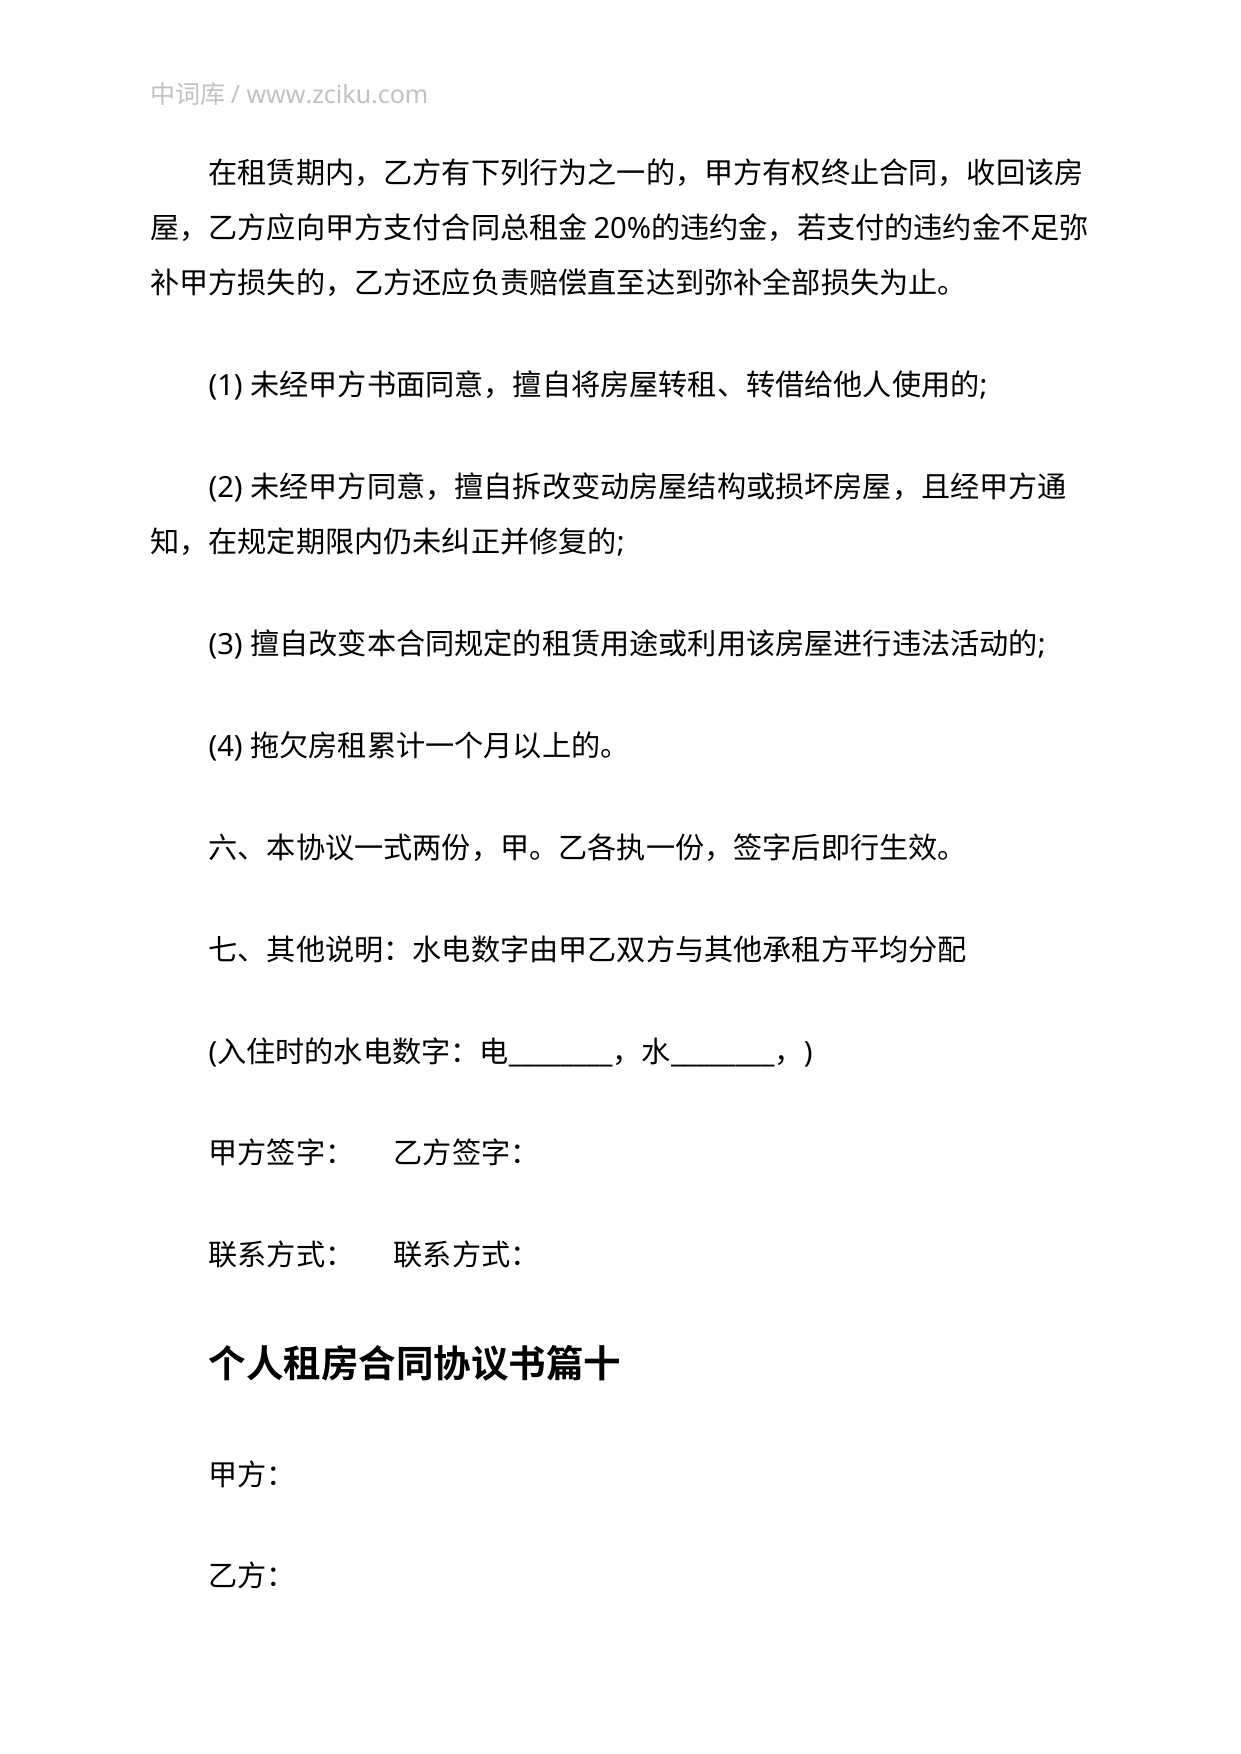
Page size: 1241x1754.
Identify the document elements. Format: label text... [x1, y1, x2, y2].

text 甲方签字： 乙方签字： [150, 1130, 1090, 1172]
text 在租赁期内，乙方有下列行为之一的，甲方有权终止合同，收回该房屋，乙方应向甲方支付合同总租金20%的违约金，若支付的违约金不足弥补甲方损失的，乙方还应负责赔偿直至达到弥补全部损失为止。 [150, 150, 1090, 302]
text (4) 拖欠房租累计一个月以上的。 [150, 723, 1090, 765]
text 六、本协议一式两份，甲。乙各执一份，签字后即行生效。 [150, 824, 1090, 867]
text (3) 擅自改变本合同规定的租赁用途或利用该房屋进行违法活动的; [150, 621, 1090, 663]
text 乙方： [150, 1553, 1090, 1595]
text (2) 未经甲方同意，擅自拆改变动房屋结构或损坏房屋，且经甲方通知，在规定期限内仍未纠正并修复的; [150, 464, 1090, 561]
text 甲方： [150, 1451, 1090, 1493]
text (入住时的水电数字：电________，水________，) [150, 1028, 1090, 1071]
text (1) 未经甲方书面同意，擅自将房屋转租、转借给他人使用的; [150, 362, 1090, 404]
text 联系方式： 联系方式： [150, 1232, 1090, 1274]
text 七、其他说明：水电数字由甲乙双方与其他承租方平均分配 [150, 926, 1090, 969]
text 个人租房合同协议书篇十 [150, 1334, 1090, 1388]
